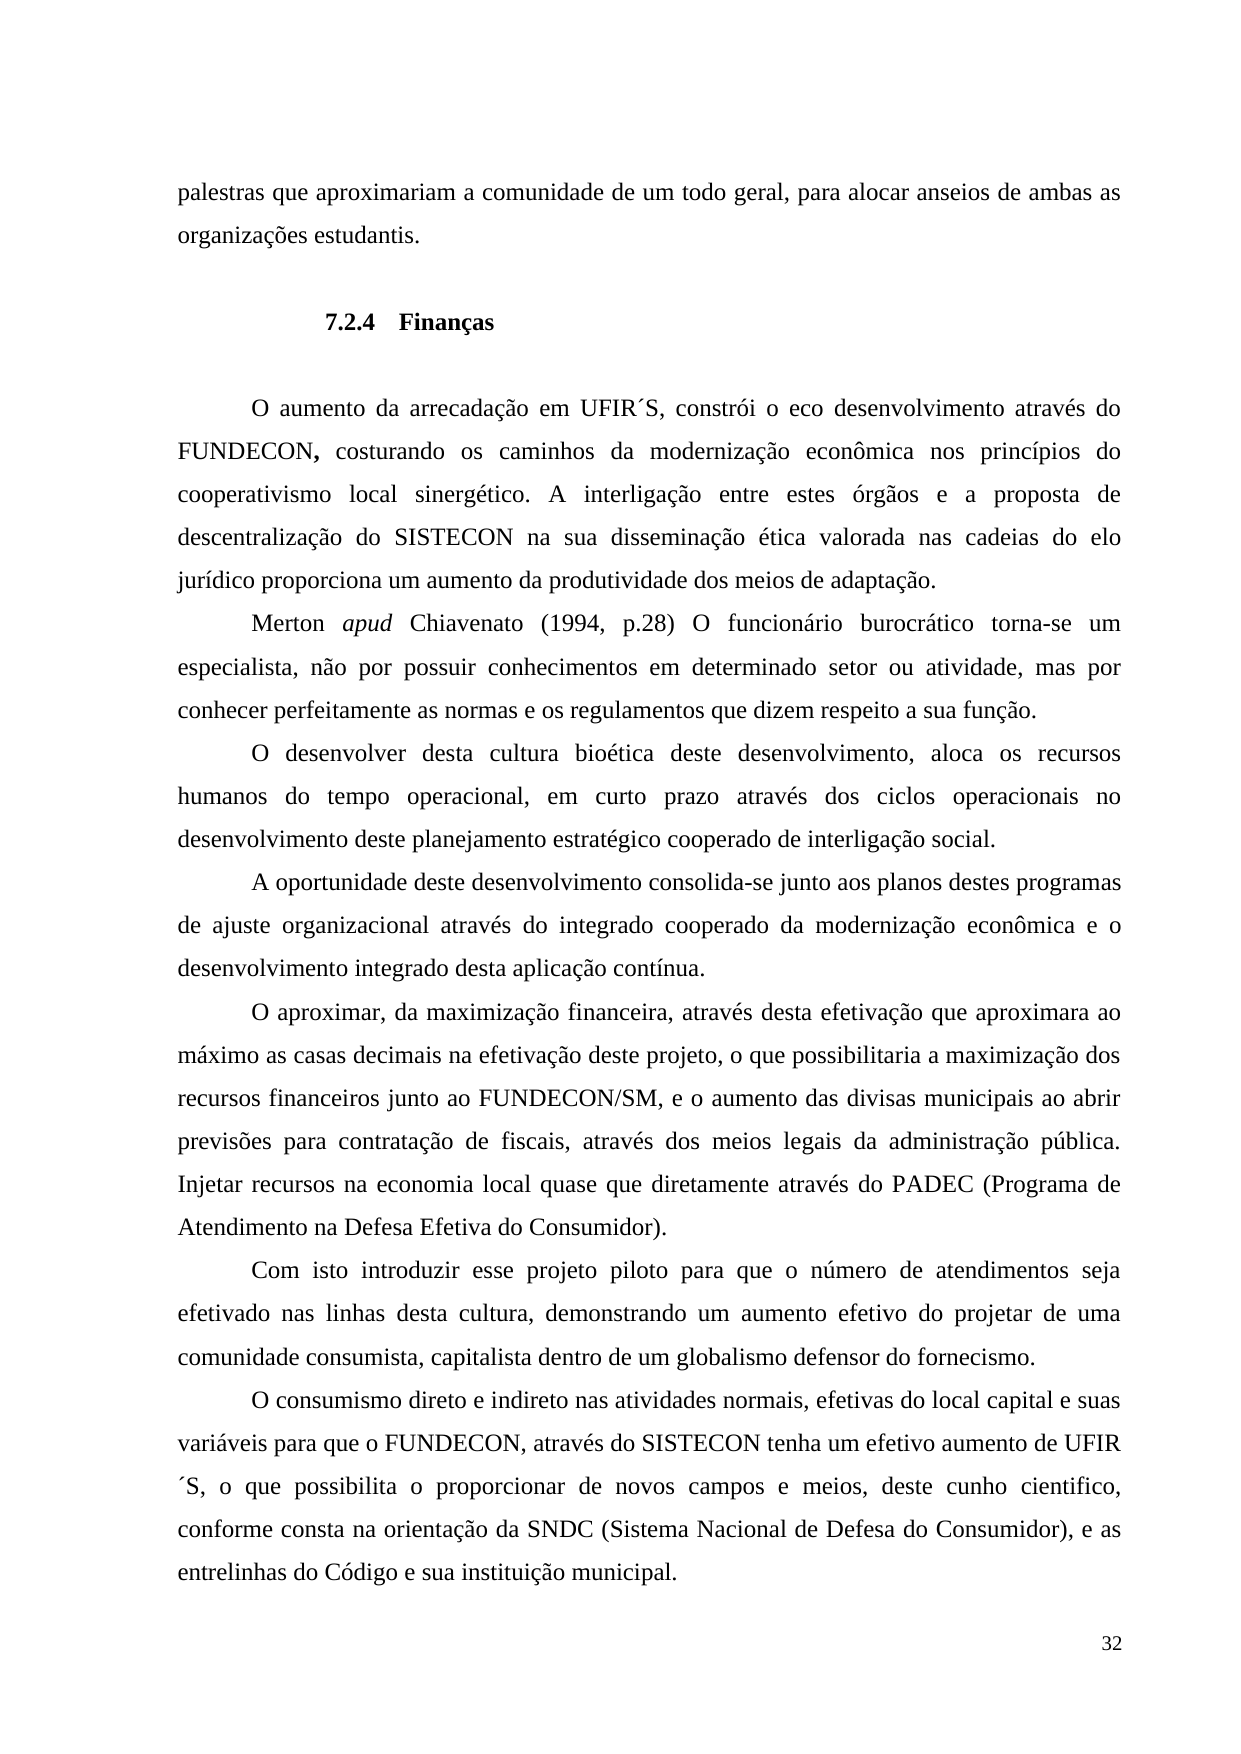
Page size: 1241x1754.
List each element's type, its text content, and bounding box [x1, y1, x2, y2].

text O aumento da arrecadação em UFIR´S, constrói o eco desenvolvimento através do FUNDECON, costurando os caminhos da modernização econômica nos princípios do cooperativismo local sinergético. A interligação entre estes órgãos e a proposta de descentralização do SISTECON na sua disseminação ética valorada nas cadeias do elo jurídico proporciona um aumento da produtividade dos meios de adaptação. [177, 393, 1122, 594]
text O consumismo direto e indireto nas atividades normais, efetivas do local capital e suas variáveis para que o FUNDECON, através do SISTECON tenha um efetivo aumento de UFIR´S, o que possibilita o proporcionar de novos campos e meios, deste cunho cientifico, conforme consta na orientação da SNDC (Sistema Nacional de Defesa do Consumidor), e as entrelinhas do Código e sua instituição municipal. [177, 1385, 1122, 1586]
text Com isto introduzir esse projeto piloto para que o número de atendimentos seja efetivado nas linhas desta cultura, demonstrando um aumento efetivo do projetar de uma comunidade consumista, capitalista dentro de um globalismo defensor do fornecismo. [177, 1255, 1122, 1370]
text Merton apud Chiavenato (1994, p.28) O funcionário burocrático torna-se um especialista, não por possuir conhecimentos em determinado setor ou atividade, mas por conhecer perfeitamente as normas e os regulamentos que dizem respeito a sua função. [177, 608, 1122, 723]
text O desenvolver desta cultura bioética deste desenvolvimento, aloca os recursos humanos do tempo operacional, em curto prazo através dos ciclos operacionais no desenvolvimento deste planejamento estratégico cooperado de interligação social. [177, 738, 1122, 853]
list Finanças [251, 307, 1122, 335]
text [177, 177, 1122, 249]
text O aproximar, da maximização financeira, através desta efetivação que aproximara ao máximo as casas decimais na efetivação deste projeto, o que possibilitaria a maximização dos recursos financeiros junto ao FUNDECON/SM, e o aumento das divisas municipais ao abrir previsões para contratação de fiscais, através dos meios legais da administração pública. Injetar recursos na economia local quase que diretamente através do PADEC (Programa de Atendimento na Defesa Efetiva do Consumidor). [177, 997, 1122, 1241]
text A oportunidade deste desenvolvimento consolida-se junto aos planos destes programas de ajuste organizacional através do integrado cooperado da modernização econômica e o desenvolvimento integrado desta aplicação contínua. [177, 867, 1122, 982]
